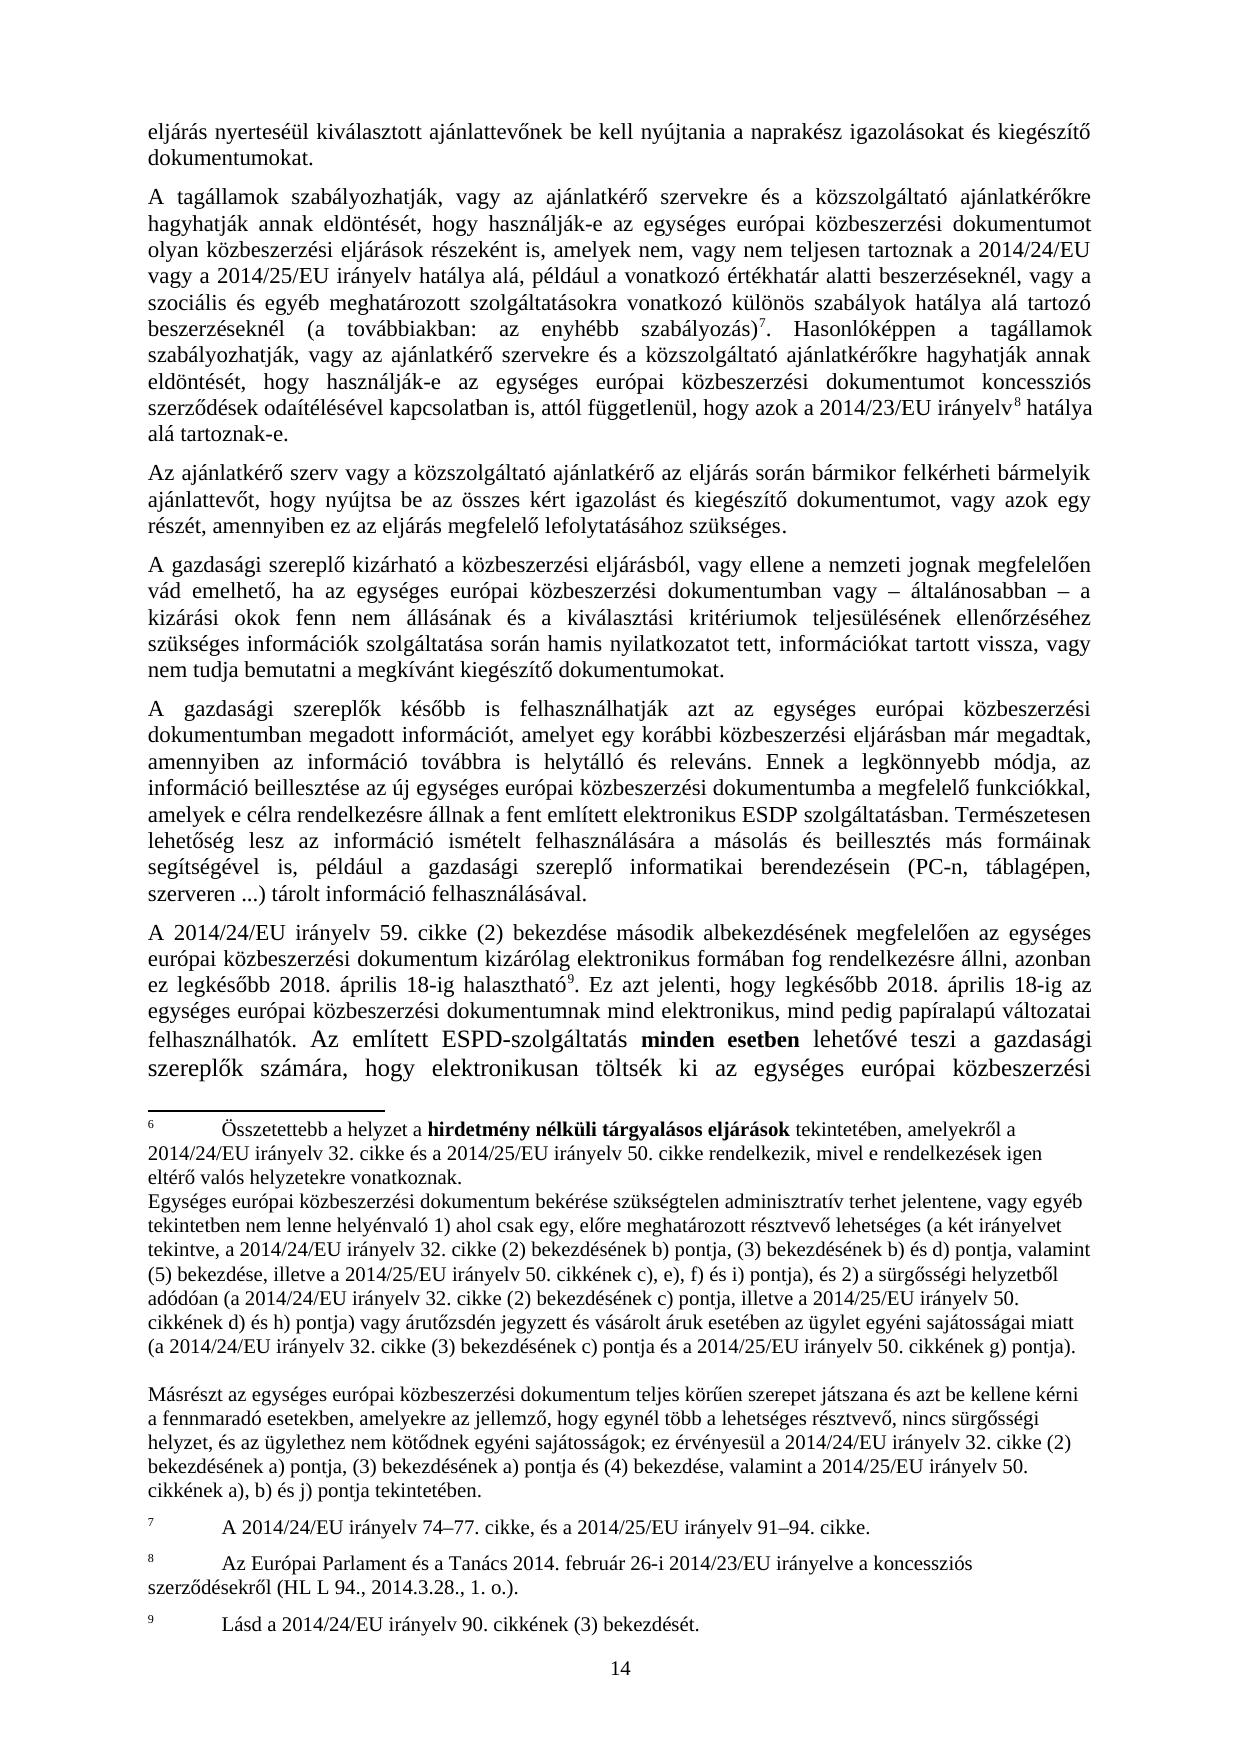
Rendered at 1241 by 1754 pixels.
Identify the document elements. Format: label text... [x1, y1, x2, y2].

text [148, 118, 1093, 171]
text A gazdasági szereplők később is felhasználhatják azt az egységes európai közbeszerzési dokumentumban megadott információt, amelyet egy korábbi közbeszerzési eljárásban már megadtak, amennyiben az információ továbbra is helytálló és releváns. Ennek a legkönnyebb módja, az információ beillesztése az új egységes európai közbeszerzési dokumentumba a megfelelő funkciókkal, amelyek e célra rendelkezésre állnak a fent említett elektronikus ESDP szolgáltatásban. Természetesen lehetőség lesz az információ ismételt felhasználására a másolás és beillesztés más formáinak segítségével is, például a gazdasági szereplő informatikai berendezésein (PC-n, táblagépen, szerveren ...) tárolt információ felhasználásával. [148, 695, 1093, 906]
text A gazdasági szereplő kizárható a közbeszerzési eljárásból, vagy ellene a nemzeti jognak megfelelően vád emelhető, ha az egységes európai közbeszerzési dokumentumban vagy – általánosabban – a kizárási okok fenn nem állásának és a kiválasztási kritériumok teljesülésének ellenőrzéséhez szükséges információk szolgáltatása során hamis nyilatkozatot tett, információkat tartott vissza, vagy nem tudja bemutatni a megkívánt kiegészítő dokumentumokat. [148, 551, 1093, 683]
text A tagállamok szabályozhatják, vagy az ajánlatkérő szervekre és a közszolgáltató ajánlatkérőkre hagyhatják annak eldöntését, hogy használják-e az egységes európai közbeszerzési dokumentumot olyan közbeszerzési eljárások részeként is, amelyek nem, vagy nem teljesen tartoznak a 2014/24/EU vagy a 2014/25/EU irányelv hatálya alá, például a vonatkozó értékhatár alatti beszerzéseknél, vagy a szociális és egyéb meghatározott szolgáltatásokra vonatkozó különös szabályok hatálya alá tartozó beszerzéseknél (a továbbiakban: az enyhébb szabályozás). Hasonlóképpen a tagállamok szabályozhatják, vagy az ajánlatkérő szervekre és a közszolgáltató ajánlatkérőkre hagyhatják annak eldöntését, hogy használják-e az egységes európai közbeszerzési dokumentumot koncessziós szerződések odaítélésével kapcsolatban is, attól függetlenül, hogy azok a 2014/23/EU irányelv hatálya alá tartoznak-e. [148, 183, 1093, 447]
text A 2014/24/EU irányelv 59. cikke (2) bekezdése második albekezdésének megfelelően az egységes európai közbeszerzési dokumentum kizárólag elektronikus formában fog rendelkezésre állni, azonban ez legkésőbb 2018. április 18-ig halasztható. Ez azt jelenti, hogy legkésőbb 2018. április 18-ig az egységes európai közbeszerzési dokumentumnak mind elektronikus, mind pedig papíralapú változatai felhasználhatók. Az említett ESPD-szolgáltatás minden esetben lehetővé teszi a gazdasági szereplők számára, hogy elektronikusan töltsék ki az egységes európai közbeszerzési dokumentumukat, lehetővé téve számukra a felkínált lehetőségek minden előnyének kiaknázását (nem utolsósorban az információ újrafelhasználását). Olyan közbeszerzési eljárásoknál, amelyekben az elektronikus kommunikációt elhalasztották (amely legkésőbb 2018. április 18-ig szintén lehetséges), az ESPD-szolgáltatás lehetővé teszi a gazdasági szereplők számára elektronikusan kitöltött egységes európai közbeszerzési dokumentumuk kinyomtatását papíralapú dokumentumként, amelyet azután az elektronikus kommunikációtól eltérő módon eljuttathatnak az ajánlatkérő szervnek vagy a közszolgáltató ajánlatkérőnek. [148, 918, 1093, 1081]
text Az ajánlatkérő szerv vagy a közszolgáltató ajánlatkérő az eljárás során bármikor felkérheti bármelyik ajánlattevőt, hogy nyújtsa be az összes kért igazolást és kiegészítő dokumentumot, vagy azok egy részét, amennyiben ez az eljárás megfelelő lefolytatásához szükséges. [148, 459, 1093, 538]
